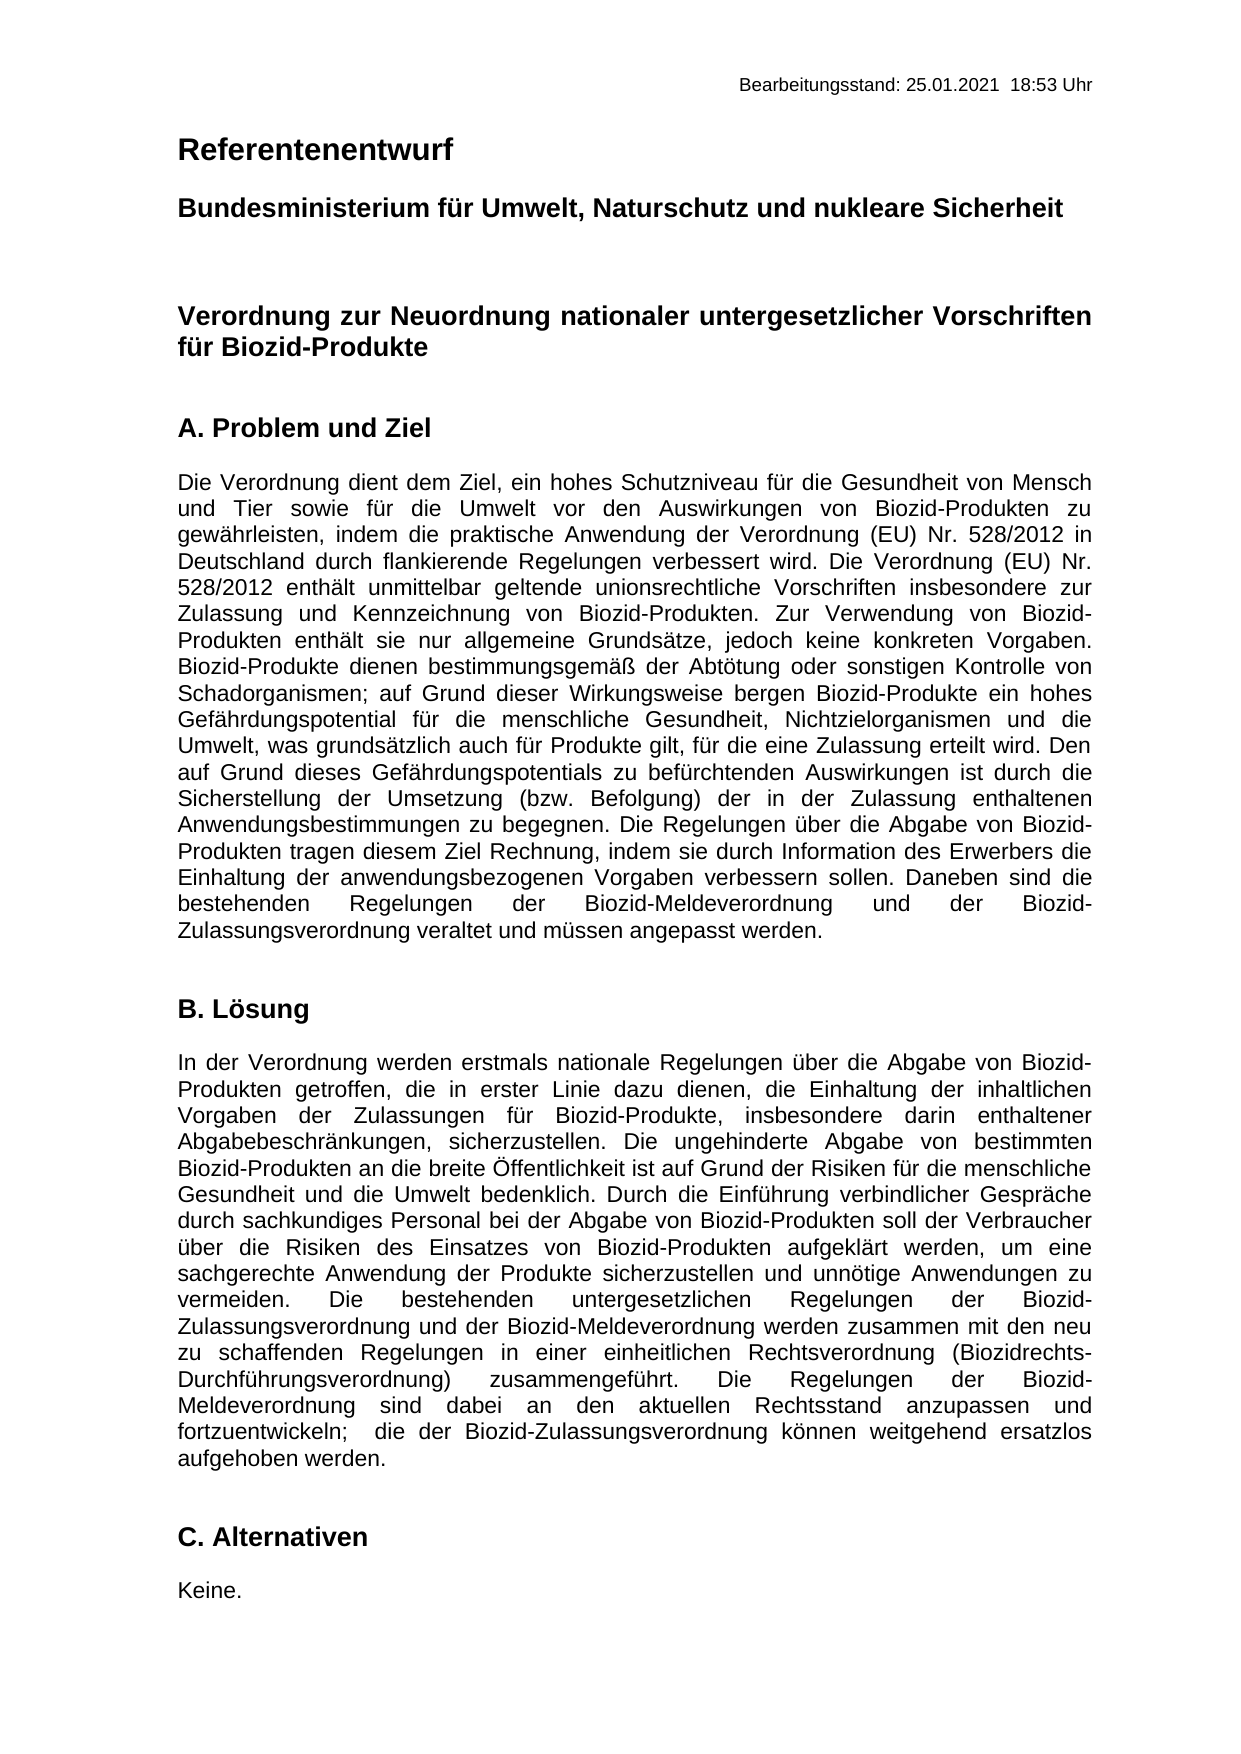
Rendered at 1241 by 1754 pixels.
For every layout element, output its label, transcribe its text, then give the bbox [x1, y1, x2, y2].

text Die Verordnung dient dem Ziel, ein hohes Schutzniveau für die Gesundheit von Mensch und Tier sowie für die Umwelt vor den Auswirkungen von Biozid-Produkten zu gewährleisten, indem die praktische Anwendung der Verordnung (EU) Nr. 528/2012 in Deutschland durch flankierende Regelungen verbessert wird. Die Verordnung (EU) Nr. 528/2012 enthält unmittelbar geltende unionsrechtliche Vorschriften insbesondere zur Zulassung und Kennzeichnung von Biozid-Produkten. Zur Verwendung von Biozid-Produkten enthält sie nur allgemeine Grundsätze, jedoch keine konkreten Vorgaben. Biozid-Produkte dienen bestimmungsgemäß der Abtötung oder sonstigen Kontrolle von Schadorganismen; auf Grund dieser Wirkungsweise bergen Biozid-Produkte ein hohes Gefährdungspotential für die menschliche Gesundheit, Nichtzielorganismen und die Umwelt, was grundsätzlich auch für Produkte gilt, für die eine Zulassung erteilt wird. Den auf Grund dieses Gefährdungspotentials zu befürchtenden Auswirkungen ist durch die Sicherstellung der Umsetzung (bzw. Befolgung) der in der Zulassung enthaltenen Anwendungsbestimmungen zu begegnen. Die Regelungen über die Abgabe von Biozid-Produkten tragen diesem Ziel Rechnung, indem sie durch Information des Erwerbers die Einhaltung der anwendungsbezogenen Vorgaben verbessern sollen. Daneben sind die bestehenden Regelungen der Biozid-Meldeverordnung und der Biozid-Zulassungsverordnung veraltet und müssen angepasst werden. [177, 469, 1093, 943]
text Keine. [177, 1577, 1093, 1603]
text Referentenentwurf [177, 131, 1093, 167]
text In der Verordnung werden erstmals nationale Regelungen über die Abgabe von Biozid-Produkten getroffen, die in erster Linie dazu dienen, die Einhaltung der inhaltlichen Vorgaben der Zulassungen für Biozid-Produkte, insbesondere darin enthaltener Abgabebeschränkungen, sicherzustellen. Die ungehinderte Abgabe von bestimmten Biozid-Produkten an die breite Öffentlichkeit ist auf Grund der Risiken für die menschliche Gesundheit und die Umwelt bedenklich. Durch die Einführung verbindlicher Gespräche durch sachkundiges Personal bei der Abgabe von Biozid-Produkten soll der Verbraucher über die Risiken des Einsatzes von Biozid-Produkten aufgeklärt werden, um eine sachgerechte Anwendung der Produkte sicherzustellen und unnötige Anwendungen zu vermeiden. Die bestehenden untergesetzlichen Regelungen der Biozid-Zulassungsverordnung und der Biozid-Meldeverordnung werden zusammen mit den neu zu schaffenden Regelungen in einer einheitlichen Rechtsverordnung (Biozidrechts-Durchführungsverordnung) zusammengeführt. Die Regelungen der Biozid-Meldeverordnung sind dabei an den aktuellen Rechtsstand anzupassen und fortzuentwickeln; die der Biozid-Zulassungsverordnung können weitgehend ersatzlos aufgehoben werden. [177, 1049, 1093, 1471]
text A. Problem und Ziel [177, 412, 1093, 444]
text C. Alternativen [177, 1521, 1093, 1552]
text B. Lösung [177, 993, 1093, 1024]
text Verordnung zur Neuordnung nationaler untergesetzlicher Vorschriften für Biozid-Produkte [177, 300, 1093, 362]
text Bundesministerium für Umwelt, Naturschutz und nukleare Sicherheit [177, 192, 1093, 223]
